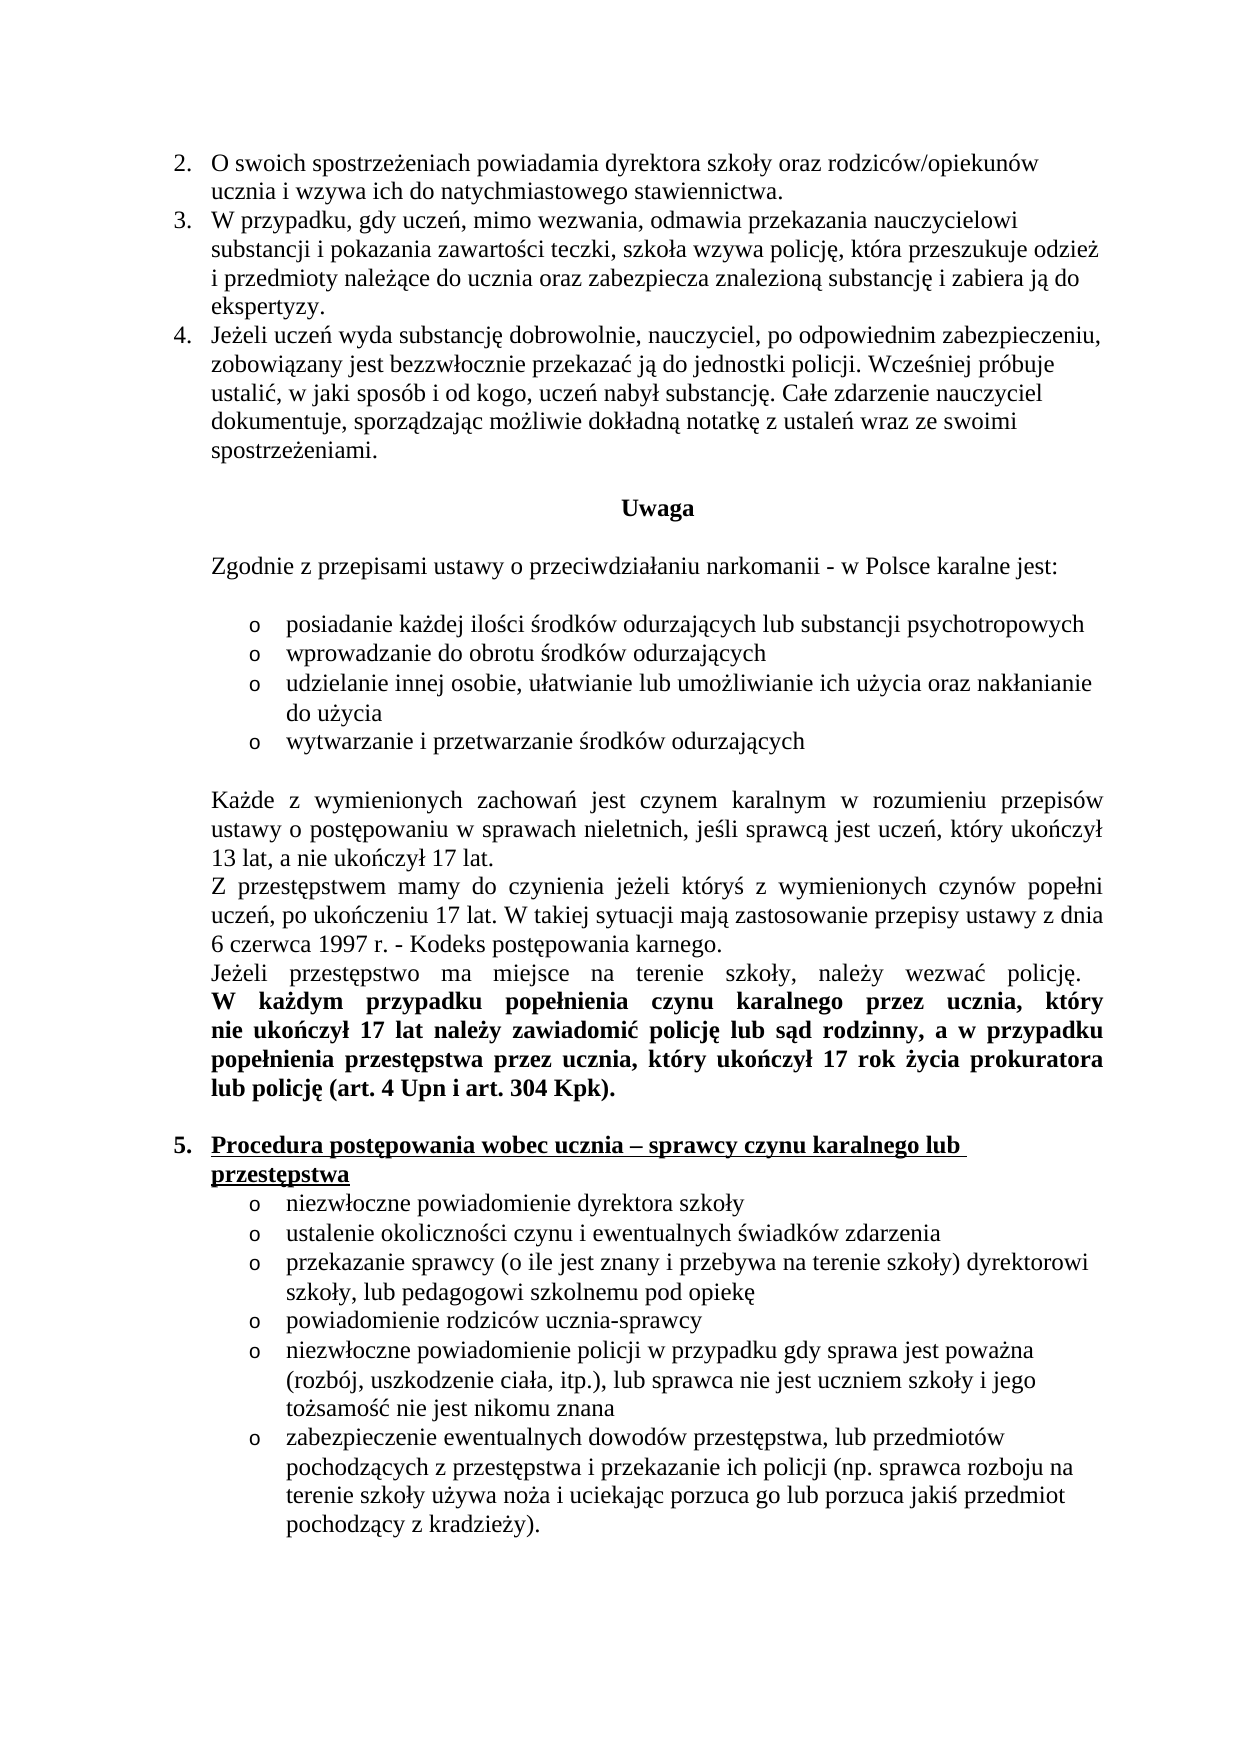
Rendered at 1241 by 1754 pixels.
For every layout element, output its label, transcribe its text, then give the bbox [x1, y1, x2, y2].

list powiadomienie rodziców ucznia-sprawcy [248, 1306, 1104, 1335]
list O swoich spostrzeżeniach powiadamia dyrektora szkoły oraz rodziców/opiekunów ucznia i wzywa ich do natychmiastowego stawiennictwa. [173, 148, 1104, 205]
list wprowadzanie do obrotu środków odurzających [248, 638, 1104, 668]
list wytwarzanie i przetwarzanie środków odurzających [248, 726, 1104, 756]
list udzielanie innej osobie, ułatwianie lub umożliwianie ich użycia oraz nakłanianie do użycia [248, 668, 1104, 726]
list Procedura postępowania wobec ucznia – sprawcy czynu karalnego lub przestępstwa [173, 1131, 1104, 1188]
list niezwłoczne powiadomienie dyrektora szkoły [248, 1188, 1104, 1218]
text Każde z wymienionych zachowań jest czynem karalnym w rozumieniu przepisów ustawy o postępowaniu w sprawach nieletnich, jeśli sprawcą jest uczeń, który ukończył 13 lat, a nie ukończył 17 lat. [211, 785, 1104, 871]
list przekazanie sprawcy (o ile jest znany i przebywa na terenie szkoły) dyrektorowi szkoły, lub pedagogowi szkolnemu pod opiekę [248, 1247, 1104, 1306]
text Zgodnie z przepisami ustawy o przeciwdziałaniu narkomanii - w Polsce karalne jest: [211, 551, 1104, 580]
list niezwłoczne powiadomienie policji w przypadku gdy sprawa jest poważna (rozbój, uszkodzenie ciała, itp.), lub sprawca nie jest uczniem szkoły i jego tożsamość nie jest nikomu znana [248, 1335, 1104, 1422]
list Jeżeli uczeń wyda substancję dobrowolnie, nauczyciel, po odpowiednim zabezpieczeniu, zobowiązany jest bezzwłocznie przekazać ją do jednostki policji. Wcześniej próbuje ustalić, w jaki sposób i od kogo, uczeń nabył substancję. Całe zdarzenie nauczyciel dokumentuje, sporządzając możliwie dokładną notatkę z ustaleń wraz ze swoimi spostrzeżeniami. [173, 320, 1104, 464]
list W przypadku, gdy uczeń, mimo wezwania, odmawia przekazania nauczycielowi substancji i pokazania zawartości teczki, szkoła wzywa policję, która przeszukuje odzież i przedmioty należące do ucznia oraz zabezpiecza znalezioną substancję i zabiera ją do ekspertyzy. [173, 205, 1104, 320]
text Jeżeli przestępstwo ma miejsce na terenie szkoły, należy wezwać policję. W każdym przypadku popełnienia czynu karalnego przez ucznia, który nie ukończył 17 lat należy zawiadomić policję lub sąd rodzinny, a w przypadku popełnienia przestępstwa przez ucznia, który ukończył 17 rok życia prokuratora lub policję (art. 4 Upn i art. 304 Kpk). [211, 958, 1104, 1101]
text Uwaga [211, 493, 1104, 522]
list posiadanie każdej ilości środków odurzających lub substancji psychotropowych [248, 609, 1104, 638]
text Z przestępstwem mamy do czynienia jeżeli któryś z wymienionych czynów popełni uczeń, po ukończeniu 17 lat. W takiej sytuacji mają zastosowanie przepisy ustawy z dnia 6 czerwca 1997 r. - Kodeks postępowania karnego. [211, 871, 1104, 958]
list ustalenie okoliczności czynu i ewentualnych świadków zdarzenia [248, 1218, 1104, 1247]
list zabezpieczenie ewentualnych dowodów przestępstwa, lub przedmiotów pochodzących z przestępstwa i przekazanie ich policji (np. sprawca rozboju na terenie szkoły używa noża i uciekając porzuca go lub porzuca jakiś przedmiot pochodzący z kradzieży). [248, 1422, 1104, 1538]
